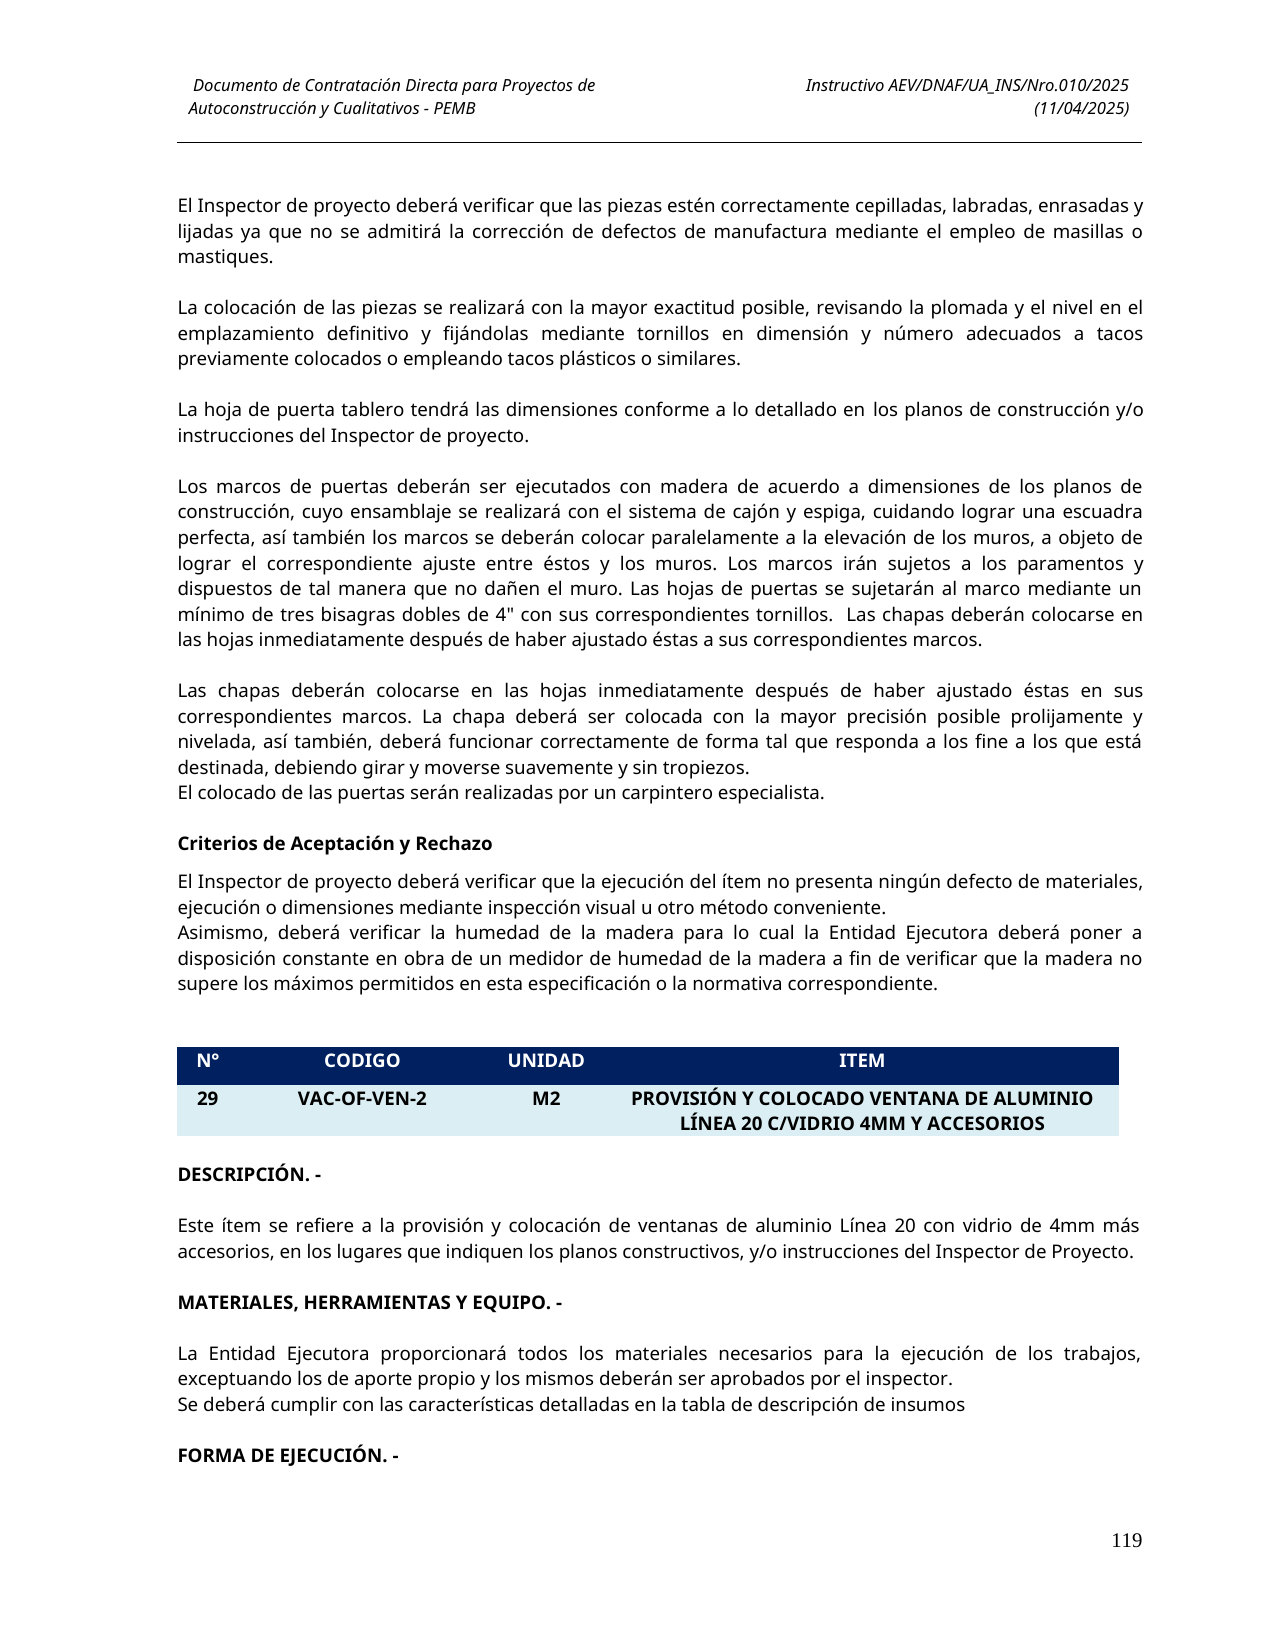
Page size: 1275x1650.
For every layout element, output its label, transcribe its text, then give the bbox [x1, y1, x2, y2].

text La Entidad Ejecutora proporcionará todos los materiales necesarios para la ejecución de los trabajos, exceptuando los de aporte propio y los mismos deberán ser aprobados por el inspector. [177, 1340, 1142, 1391]
text DESCRIPCIÓN. - [177, 1161, 1142, 1187]
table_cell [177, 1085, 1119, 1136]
text Este ítem se refiere a la provisión y colocación de ventanas de aluminio Línea 20 con vidrio de 4mm más accesorios, en los lugares que indiquen los planos constructivos, y/o instrucciones del Inspector de Proyecto. [177, 1212, 1142, 1263]
text El Inspector de proyecto deberá verificar que las piezas estén correctamente cepilladas, labradas, enrasadas y lijadas ya que no se admitirá la corrección de defectos de manufactura mediante el empleo de masillas o mastiques. [177, 193, 1144, 269]
text El Inspector de proyecto deberá verificar que la ejecución del ítem no presenta ningún defecto de materiales, ejecución o dimensiones mediante inspección visual u otro método conveniente. [177, 869, 1144, 920]
text La colocación de las piezas se realizará con la mayor exactitud posible, revisando la plomada y el nivel en el emplazamiento definitivo y fijándolas mediante tornillos en dimensión y número adecuados a tacos previamente colocados o empleando tacos plásticos o similares. [177, 295, 1144, 371]
text Los marcos de puertas deberán ser ejecutados con madera de acuerdo a dimensiones de los planos de construcción, cuyo ensamblaje se realizará con el sistema de cajón y espiga, cuidando lograr una escuadra perfecta, así también los marcos se deberán colocar paralelamente a la elevación de los muros, a objeto de lograr el correspondiente ajuste entre éstos y los muros. Los marcos irán sujetos a los paramentos y dispuestos de tal manera que no dañen el muro. Las hojas de puertas se sujetarán al marco mediante un mínimo de tres bisagras dobles de 4" con sus correspondientes tornillos. Las chapas deberán colocarse en las hojas inmediatamente después de haber ajustado éstas a sus correspondientes marcos. [177, 473, 1144, 652]
text MATERIALES, HERRAMIENTAS Y EQUIPO. - [177, 1289, 1142, 1314]
text FORMA DE EJECUCIÓN. - [177, 1442, 1142, 1468]
text El colocado de las puertas serán realizadas por un carpintero especialista. [177, 779, 1144, 805]
text Se deberá cumplir con las características detalladas en la tabla de descripción de insumos [177, 1391, 1142, 1417]
text Asimismo, deberá verificar la humedad de la madera para lo cual la Entidad Ejecutora deberá poner a disposición constante en obra de un medidor de humedad de la madera a fin de verificar que la madera no supere los máximos permitidos en esta especificación o la normativa correspondiente. [177, 920, 1144, 996]
text La hoja de puerta tablero tendrá las dimensiones conforme a lo detallado en los planos de construcción y/o instrucciones del Inspector de proyecto. [177, 397, 1144, 448]
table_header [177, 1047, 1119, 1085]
text Las chapas deberán colocarse en las hojas inmediatamente después de haber ajustado éstas en sus correspondientes marcos. La chapa deberá ser colocada con la mayor precisión posible prolijamente y nivelada, así también, deberá funcionar correctamente de forma tal que responda a los fine a los que está destinada, debiendo girar y moverse suavemente y sin tropiezos. [177, 677, 1144, 779]
text Criterios de Aceptación y Rechazo [177, 831, 1144, 856]
